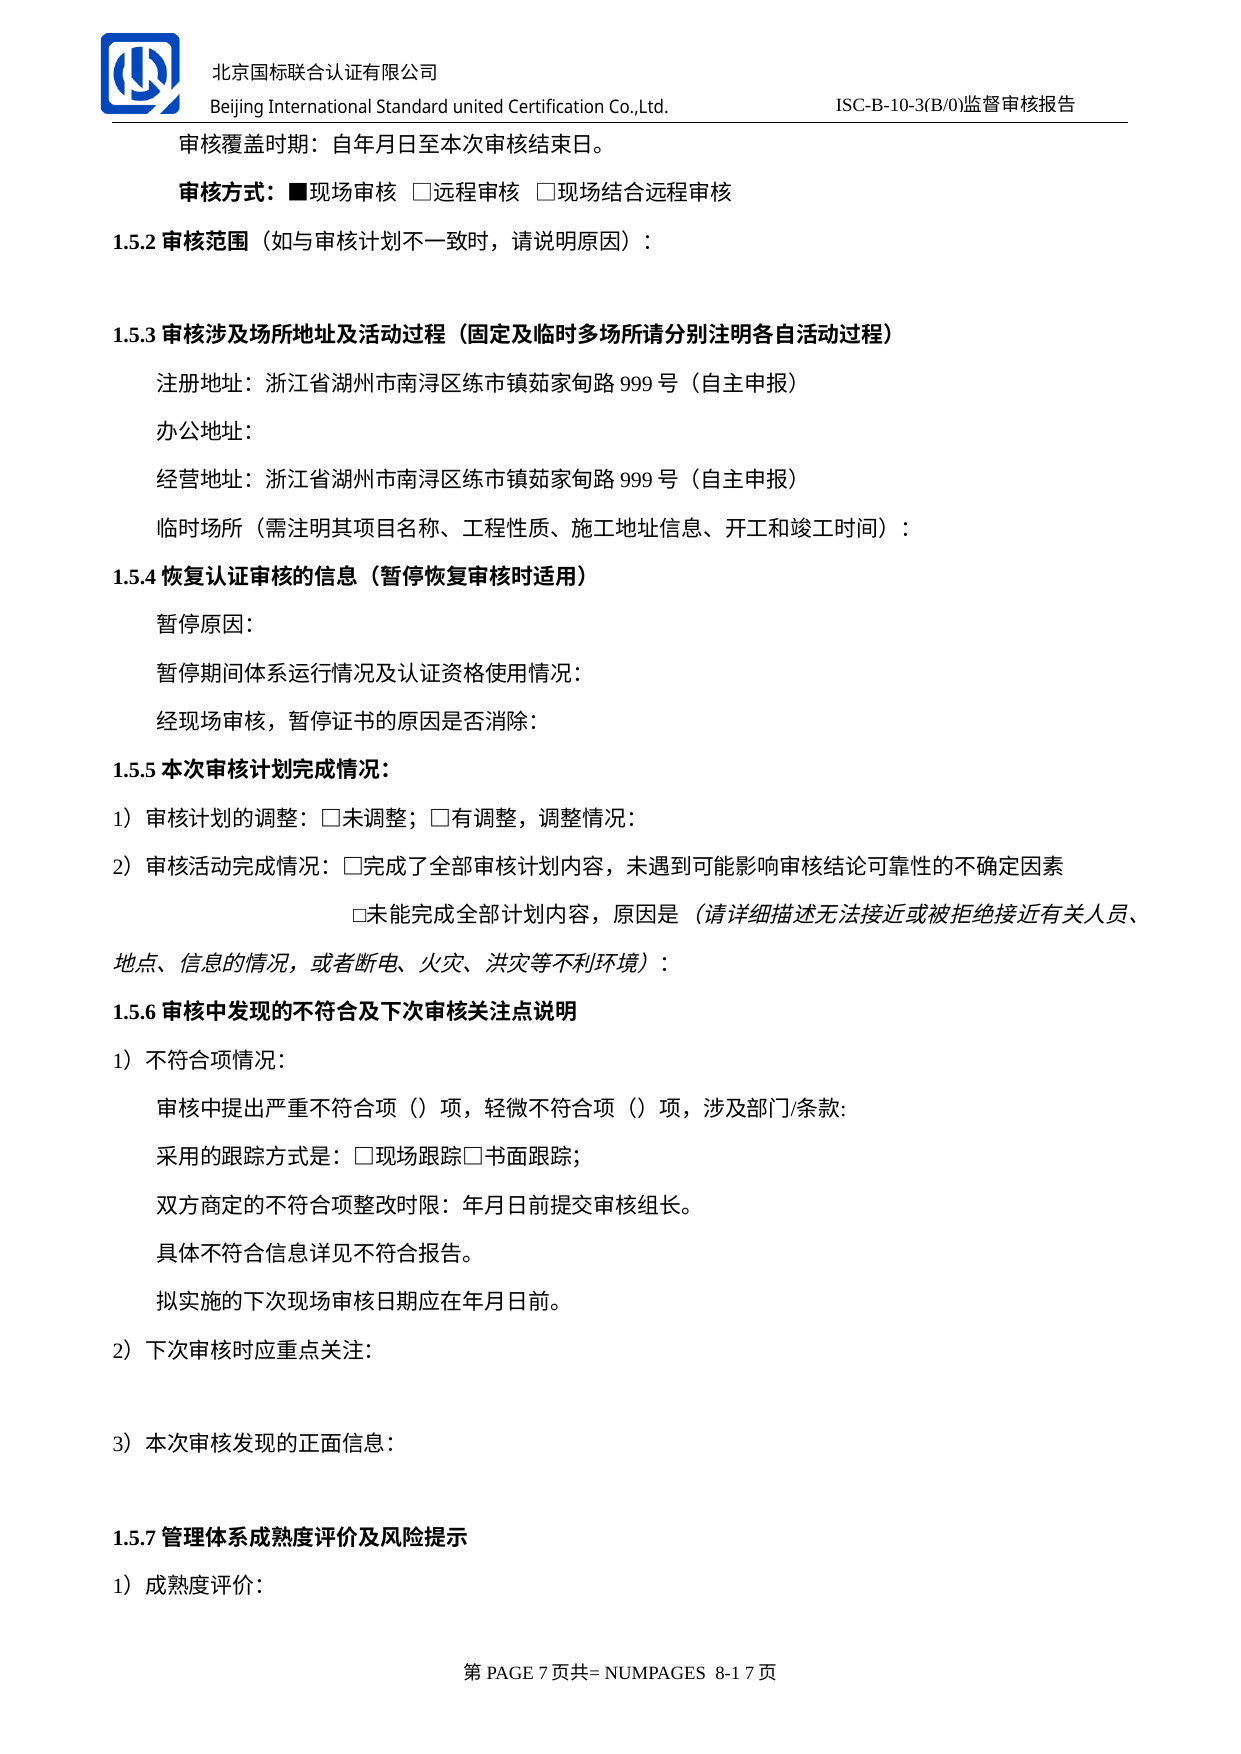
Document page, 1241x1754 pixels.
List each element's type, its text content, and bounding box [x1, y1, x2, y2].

text 双方商定的不符合项整改时限：年月日前提交审核组长。 [156, 1187, 1128, 1220]
text 采用的跟踪方式是：□现场跟踪□书面跟踪； [112, 1139, 1128, 1171]
text 暂停原因： [157, 607, 1128, 639]
text 审核方式：■现场审核 □远程审核 □现场结合远程审核 [112, 175, 1128, 207]
text 2）审核活动完成情况：□完成了全部审核计划内容，未遇到可能影响审核结论可靠性的不确定因素 [112, 848, 1128, 881]
text 暂停期间体系运行情况及认证资格使用情况： [157, 655, 1128, 688]
text 经现场审核，暂停证书的原因是否消除： [157, 703, 1128, 736]
text 3）本次审核发现的正面信息： [112, 1426, 1128, 1458]
text 拟实施的下次现场审核日期应在年月日前。 [112, 1284, 1128, 1316]
text 1）成熟度评价： [112, 1567, 1128, 1600]
picture [100, 33, 180, 114]
text 1）不符合项情况： [112, 1042, 1128, 1075]
text 办公地址： [112, 413, 1128, 446]
text 1.5.7 管理体系成熟度评价及风险提示 [112, 1519, 1128, 1552]
text 审核中提出严重不符合项（）项，轻微不符合项（）项，涉及部门/条款: [112, 1091, 1128, 1123]
text 临时场所（需注明其项目名称、工程性质、施工地址信息、开工和竣工时间）： [112, 510, 1128, 543]
text 具体不符合信息详见不符合报告。 [156, 1236, 1128, 1268]
text 2）下次审核时应重点关注： [112, 1332, 1128, 1365]
text 1.5.6 审核中发现的不符合及下次审核关注点说明 [112, 994, 1128, 1026]
text 注册地址：浙江省湖州市南浔区练市镇茹家甸路999号（自主申报） [112, 365, 1128, 398]
text 1.5.5 本次审核计划完成情况： [112, 752, 1128, 784]
text 1.5.4 恢复认证审核的信息（暂停恢复审核时适用） [112, 558, 1128, 591]
text 1.5.2 审核范围（如与审核计划不一致时，请说明原因）： [112, 223, 1128, 256]
text 1）审核计划的调整：□未调整；□有调整，调整情况： [112, 800, 1128, 833]
text □未能完成全部计划内容，原因是（请详细描述无法接近或被拒绝接近有关人员、地点、信息的情况，或者断电、火灾、洪灾等不利环境）： [112, 897, 1128, 978]
text 1.5.3 审核涉及场所地址及活动过程（固定及临时多场所请分别注明各自活动过程） [112, 317, 1128, 349]
text 审核覆盖时期：自年月日至本次审核结束日。 [112, 127, 1128, 159]
text 经营地址：浙江省湖州市南浔区练市镇茹家甸路999号（自主申报） [112, 462, 1128, 494]
